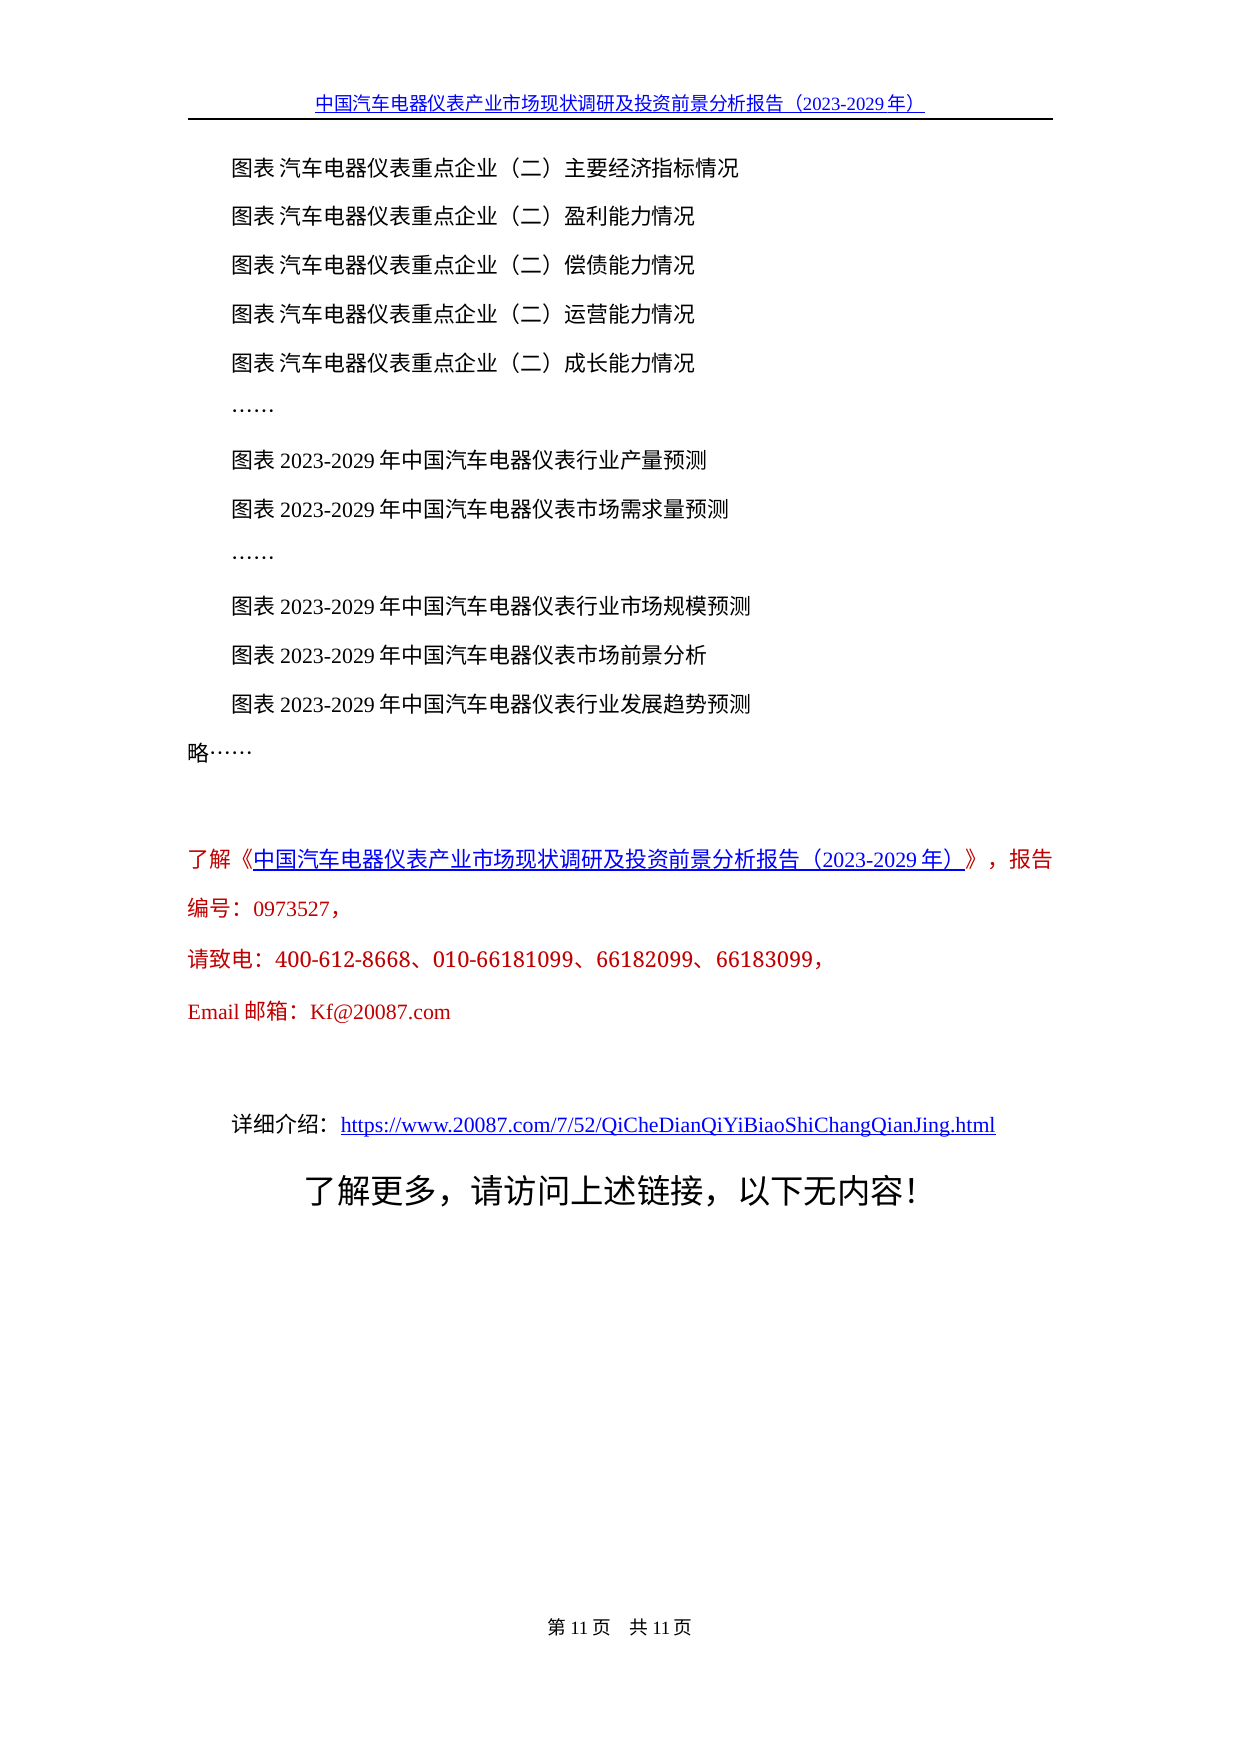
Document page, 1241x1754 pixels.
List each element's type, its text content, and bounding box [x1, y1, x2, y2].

text 详细介绍：https://www.20087.com/7/52/QiCheDianQiYiBiaoShiChangQianJing.html [187, 1106, 1053, 1139]
title 了解更多，请访问上述链接，以下无内容！ [187, 1156, 1053, 1221]
text 请致电：400-612-8668、010-66181099、66182099、66183099， [187, 942, 1053, 974]
text 了解《中国汽车电器仪表产业市场现状调研及投资前景分析报告（2023-2029年）》，报告编号：0973527， [187, 842, 1053, 923]
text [187, 150, 1053, 768]
text Email邮箱：Kf@20087.com [187, 993, 1053, 1026]
